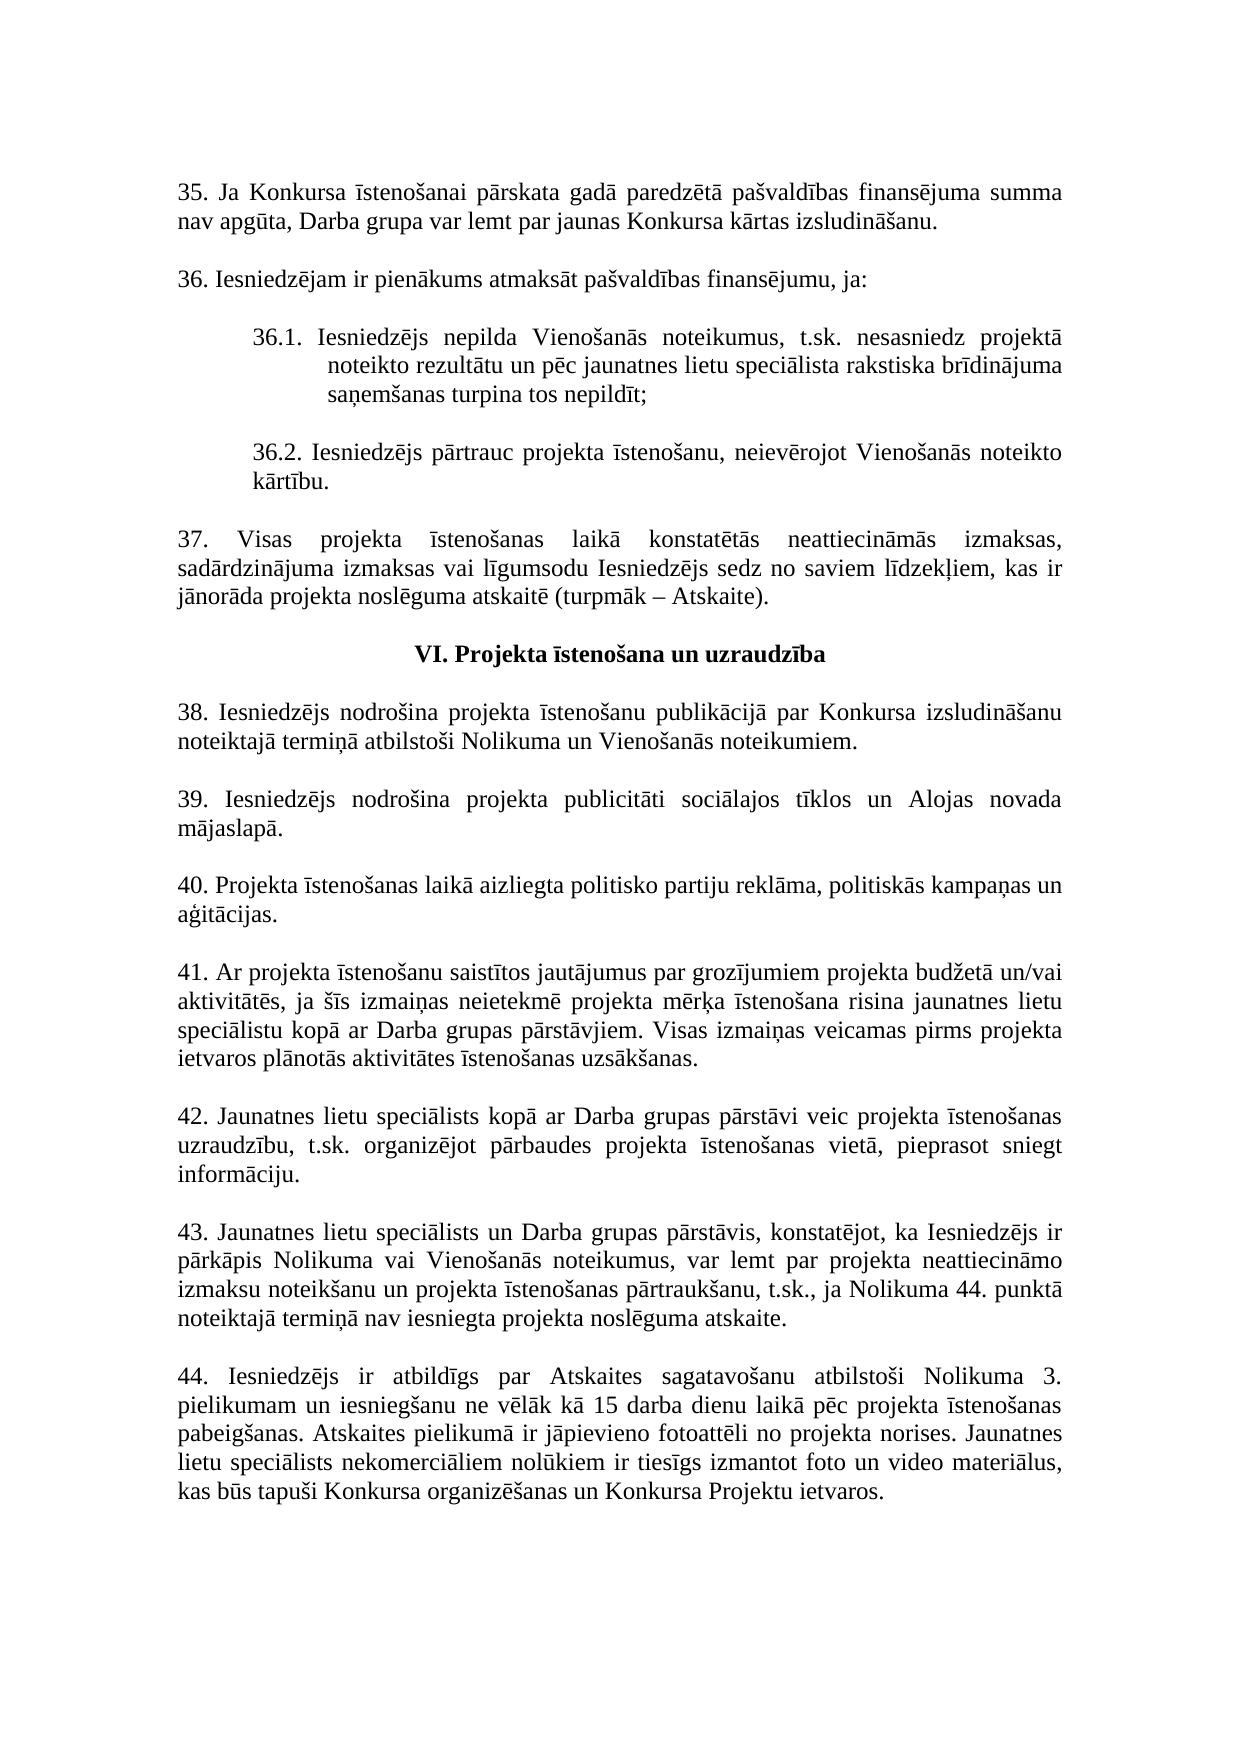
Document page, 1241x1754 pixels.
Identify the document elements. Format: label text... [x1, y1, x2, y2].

text 36.2. Iesniedzējs pārtrauc projekta īstenošanu, neievērojot Vienošanās noteikto kārtību. [252, 437, 1063, 495]
text 36.1. Iesniedzējs nepilda Vienošanās noteikumus, t.sk. nesasniedz projektā noteikto rezultātu un pēc jaunatnes lietu speciālista rakstiska brīdinājuma saņemšanas turpina tos nepildīt; [252, 322, 1063, 408]
text VI. Projekta īstenošana un uzraudzība [177, 639, 1063, 668]
text 44. Iesniedzējs ir atbildīgs par Atskaites sagatavošanu atbilstoši Nolikuma 3. pielikumam un iesniegšanu ne vēlāk kā 15 darba dienu laikā pēc projekta īstenošanas pabeigšanas. Atskaites pielikumā ir jāpievieno fotoattēli no projekta norises. Jaunatnes lietu speciālists nekomerciāliem nolūkiem ir tiesīgs izmantot foto un video materiālus, kas būs tapuši Konkursa organizēšanas un Konkursa Projektu ietvaros. [177, 1361, 1063, 1505]
text 38. Iesniedzējs nodrošina projekta īstenošanu publikācijā par Konkursa izsludināšanu noteiktajā termiņā atbilstoši Nolikuma un Vienošanās noteikumiem. [177, 697, 1063, 755]
text 35. Ja Konkursa īstenošanai pārskata gadā paredzētā pašvaldības finansējuma summa nav apgūta, Darba grupa var lemt par jaunas Konkursa kārtas izsludināšanu. [177, 177, 1063, 235]
text 43. Jaunatnes lietu speciālists un Darba grupas pārstāvis, konstatējot, ka Iesniedzējs ir pārkāpis Nolikuma vai Vienošanās noteikumus, var lemt par projekta neattiecināmo izmaksu noteikšanu un projekta īstenošanas pārtraukšanu, t.sk., ja Nolikuma 44. punktā noteiktajā termiņā nav iesniegta projekta noslēguma atskaite. [177, 1217, 1063, 1332]
text 36. Iesniedzējam ir pienākums atmaksāt pašvaldības finansējumu, ja: [177, 264, 1063, 293]
text 42. Jaunatnes lietu speciālists kopā ar Darba grupas pārstāvi veic projekta īstenošanas uzraudzību, t.sk. organizējot pārbaudes projekta īstenošanas vietā, pieprasot sniegt informāciju. [177, 1101, 1063, 1188]
text 39. Iesniedzējs nodrošina projekta publicitāti sociālajos tīklos un Alojas novada mājaslapā. [177, 784, 1063, 841]
text 41. Ar projekta īstenošanu saistītos jautājumus par grozījumiem projekta budžetā un/vai aktivitātēs, ja šīs izmaiņas neietekmē projekta mērķa īstenošana risina jaunatnes lietu speciālistu kopā ar Darba grupas pārstāvjiem. Visas izmaiņas veicamas pirms projekta ietvaros plānotās aktivitātes īstenošanas uzsākšanas. [177, 957, 1063, 1072]
text 40. Projekta īstenošanas laikā aizliegta politisko partiju reklāma, politiskās kampaņas un aģitācijas. [177, 871, 1063, 928]
text 37. Visas projekta īstenošanas laikā konstatētās neattiecināmās izmaksas, sadārdzinājuma izmaksas vai līgumsodu Iesniedzējs sedz no saviem līdzekļiem, kas ir jānorāda projekta noslēguma atskaitē (turpmāk – Atskaite). [177, 524, 1063, 610]
